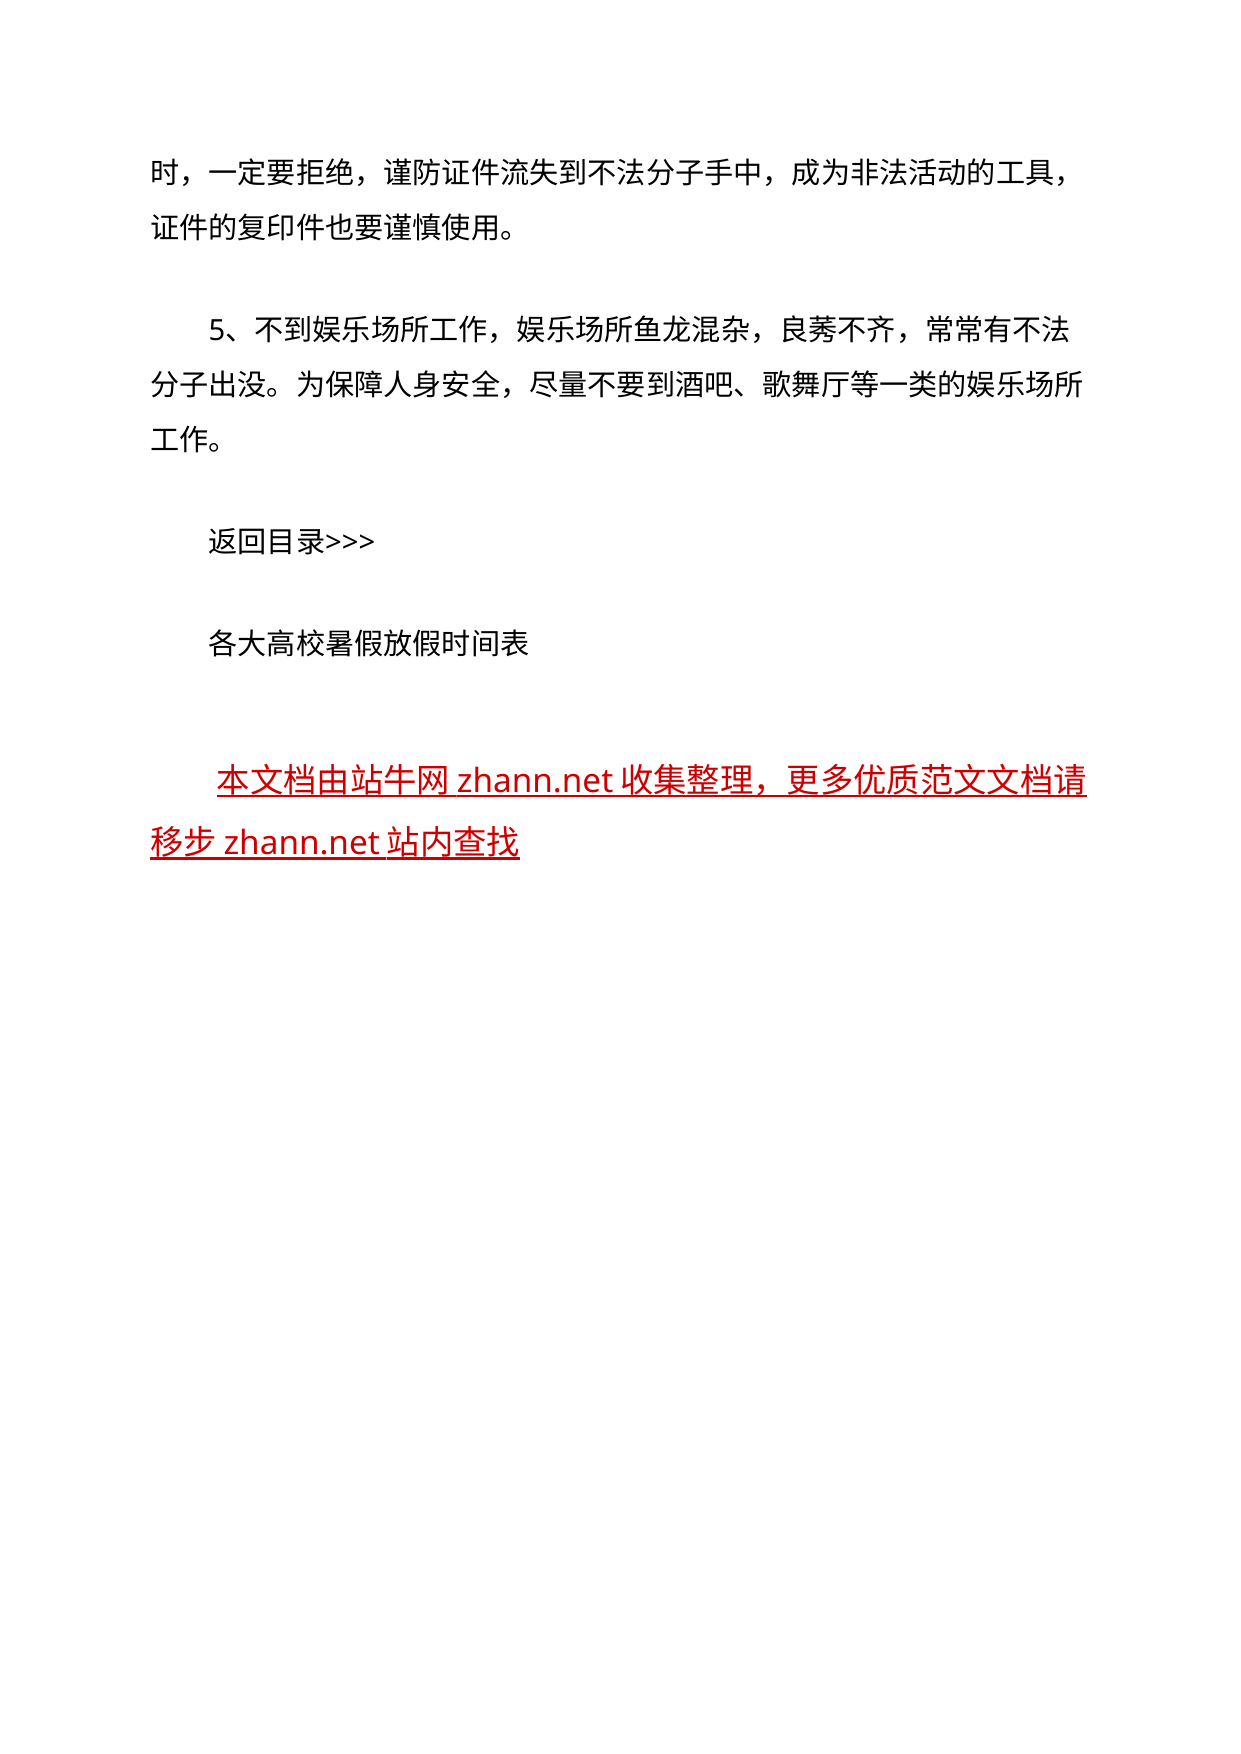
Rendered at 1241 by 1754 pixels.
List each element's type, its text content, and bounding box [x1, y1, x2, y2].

text 本文档由站牛网zhann.net收集整理，更多优质范文文档请移步zhann.net站内查找 [150, 753, 1090, 864]
text 各大高校暑假放假时间表 [150, 620, 1090, 663]
text 返回目录>>> [150, 518, 1090, 561]
text 5、不到娱乐场所工作，娱乐场所鱼龙混杂，良莠不齐，常常有不法分子出没。为保障人身安全，尽量不要到酒吧、歌舞厅等一类的娱乐场所工作。 [150, 307, 1090, 459]
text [150, 150, 1090, 247]
